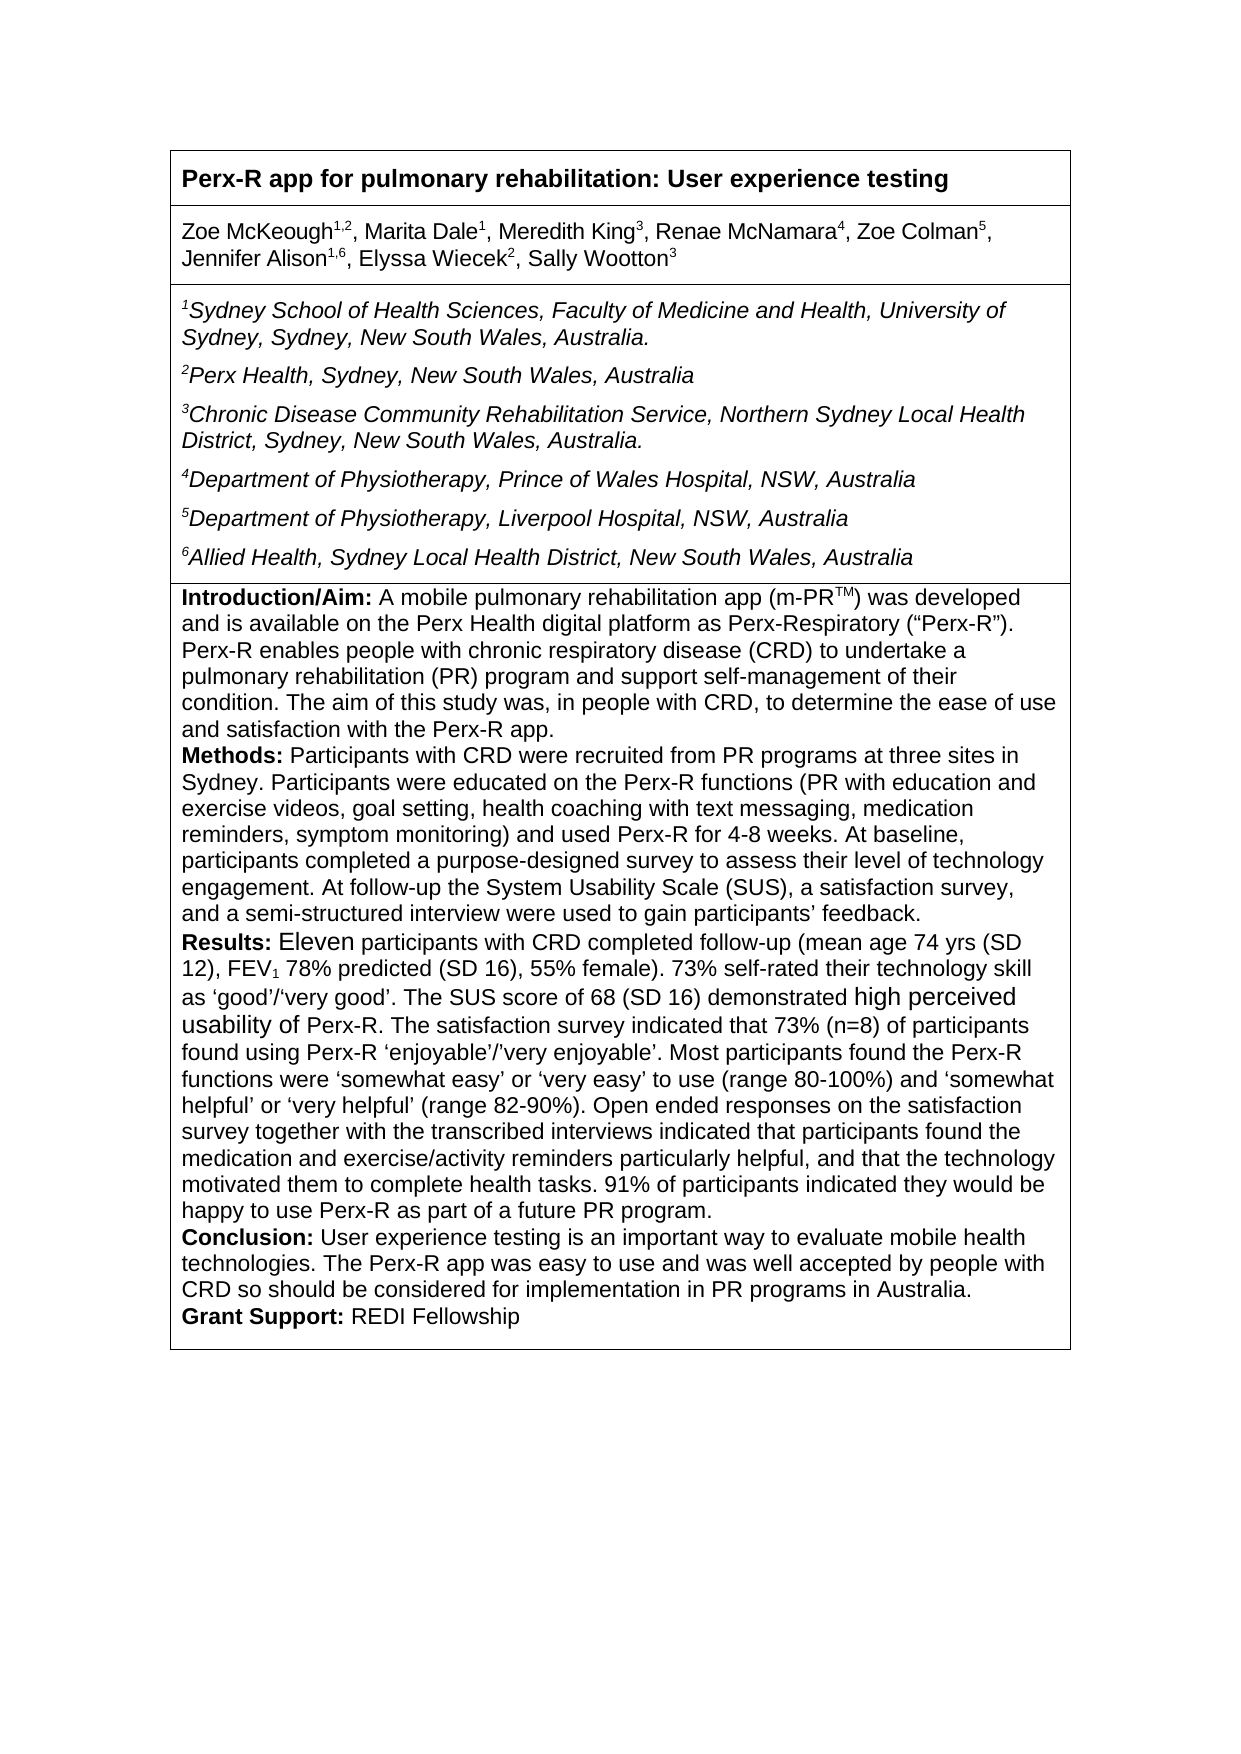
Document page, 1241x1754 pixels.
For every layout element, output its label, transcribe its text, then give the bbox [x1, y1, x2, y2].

table_cell Zoe McKeough1,2, Marita Dale1, Meredith King3, Renae McNamara4, Zoe Colman5, Jennifer Alison1,6, Elyssa Wiecek2, Sally Wootton3 [171, 206, 1070, 283]
table_cell 1Sydney School of Health Sciences, Faculty of Medicine and Health, University of Sydney, Sydney, New South Wales, Australia. 2Perx Health, Sydney, New South Wales, Australia 3Chronic Disease Community Rehabilitation Service, Northern Sydney Local Health District, Sydney, New South Wales, Australia. 4Department of Physiotherapy, Prince of Wales Hospital, NSW, Australia 5Department of Physiotherapy, Liverpool Hospital, NSW, Australia 6Allied Health, Sydney Local Health District, New South Wales, Australia [171, 285, 1070, 583]
table_cell Introduction/Aim: A mobile pulmonary rehabilitation app (m-PRTM) was developed and is available on the Perx Health digital platform as Perx-Respiratory (“Perx-R”). Perx-R enables people with chronic respiratory disease (CRD) to undertake a pulmonary rehabilitation (PR) program and support self-management of their condition. The aim of this study was, in people with CRD, to determine the ease of use and satisfaction with the Perx-R app. Methods: Participants with CRD were recruited from PR programs at three sites in Sydney. Participants were educated on the Perx-R functions (PR with education and exercise videos, goal setting, health coaching with text messaging, medication reminders, symptom monitoring) and used Perx-R for 4-8 weeks. At baseline, participants completed a purpose-designed survey to assess their level of technology engagement. At follow-up the System Usability Scale (SUS), a satisfaction survey, and a semi-structured interview were used to gain participants’ feedback. Results: Eleven participants with CRD completed follow-up (mean age 74 yrs (SD 12), FEV1 78% predicted (SD 16), 55% female). 73% self-rated their technology skill as ‘good’/‘very good’. The SUS score of 68 (SD 16) demonstrated high perceived usability of Perx-R. The satisfaction survey indicated that 73% (n=8) of participants found using Perx-R ‘enjoyable’/’very enjoyable’. Most participants found the Perx-R functions were ‘somewhat easy’ or ‘very easy’ to use (range 80-100%) and ‘somewhat helpful’ or ‘very helpful’ (range 82-90%). Open ended responses on the satisfaction survey together with the transcribed interviews indicated that participants found the medication and exercise/activity reminders particularly helpful, and that the technology motivated them to complete health tasks. 91% of participants indicated they would be happy to use Perx-R as part of a future PR program. Conclusion: User experience testing is an important way to evaluate mobile health technologies. The Perx-R app was easy to use and was well accepted by people with CRD so should be considered for implementation in PR programs in Australia. Grant Support: REDI Fellowship [171, 584, 1070, 1349]
table_header Perx-R app for pulmonary rehabilitation: User experience testing [171, 151, 1070, 205]
